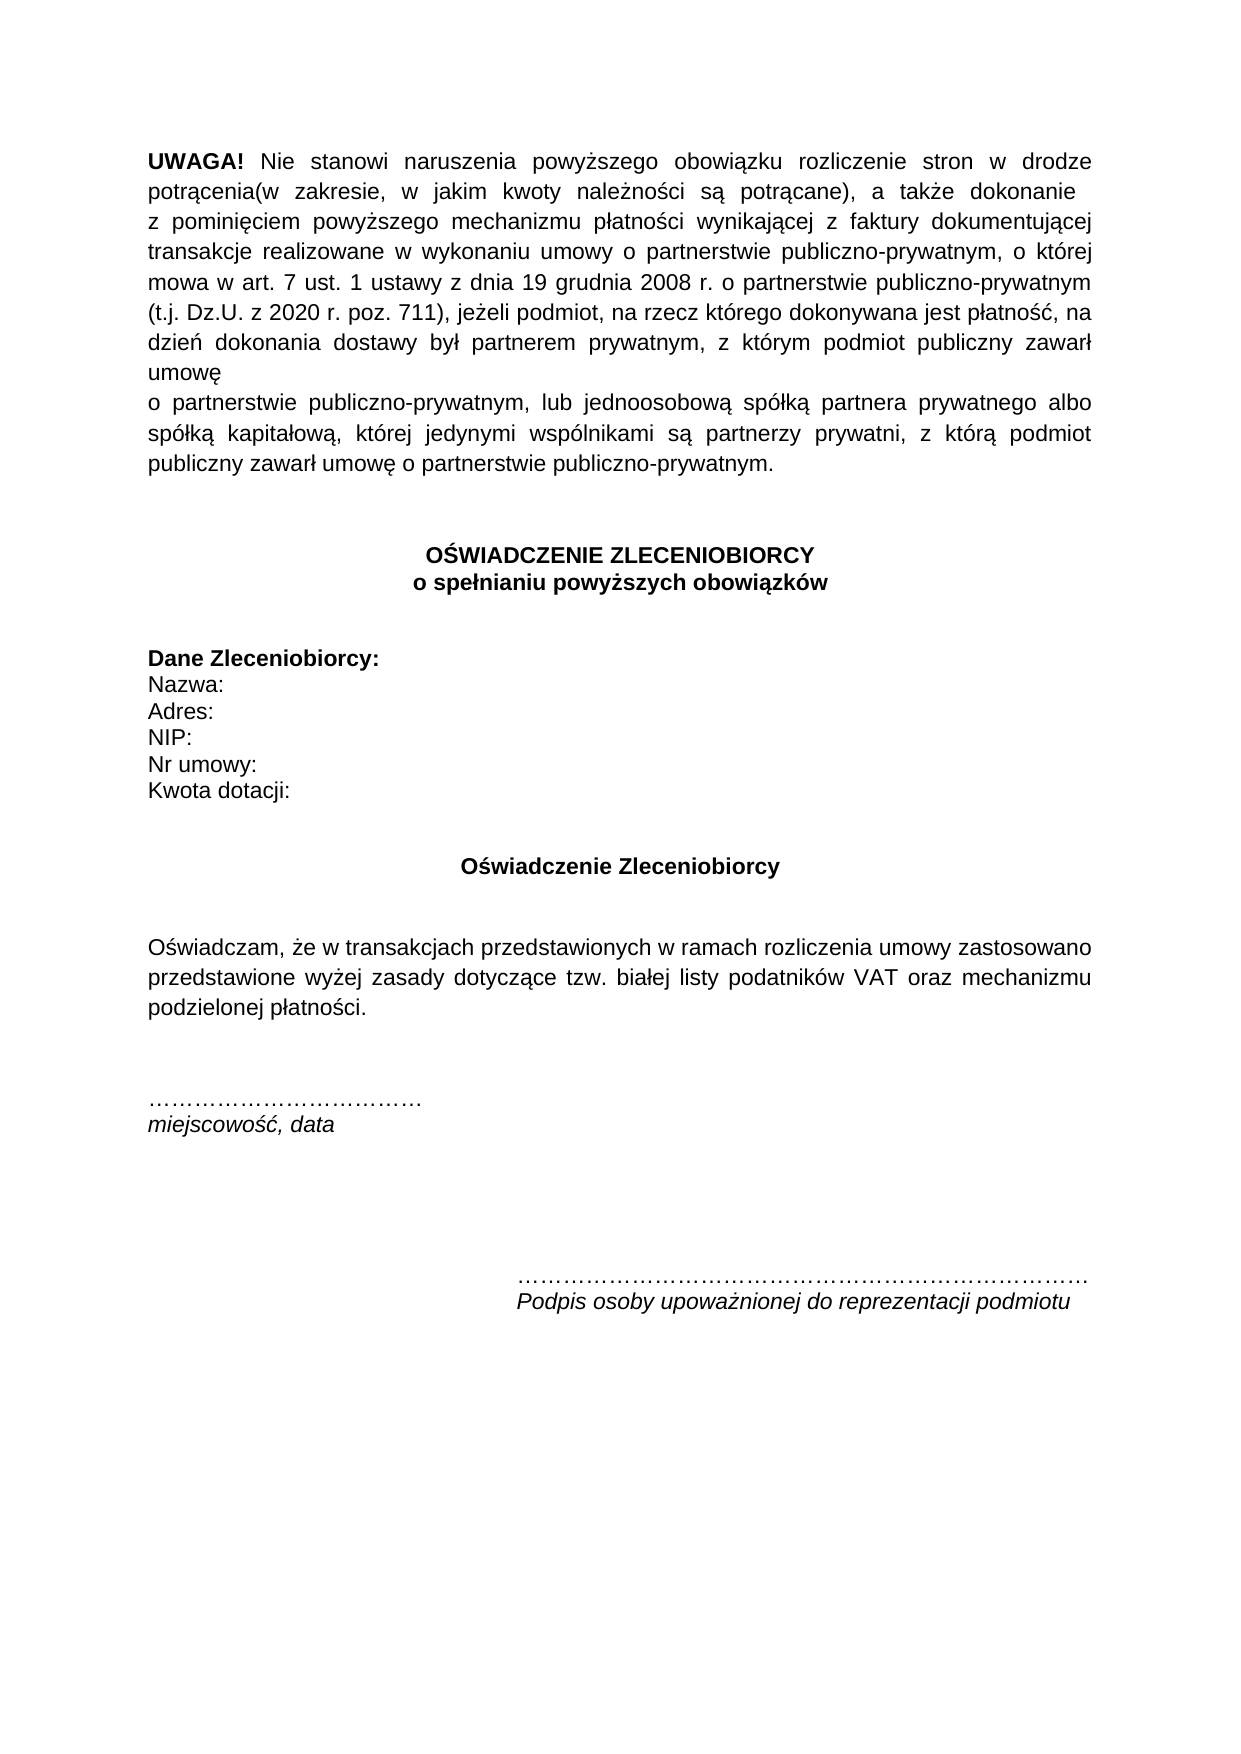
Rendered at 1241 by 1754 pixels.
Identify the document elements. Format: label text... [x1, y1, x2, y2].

text Podpis osoby upoważnionej do reprezentacji podmiotu [516, 1288, 1093, 1341]
text Oświadczam, że w transakcjach przedstawionych w ramach rozliczenia umowy zastosowano przedstawione wyżej zasady dotyczące tzw. białej listy podatników VAT oraz mechanizmu podzielonej płatności. [148, 933, 1093, 1020]
text Adres: [148, 698, 1093, 724]
text Dane Zleceniobiorcy: [148, 645, 1093, 671]
text ………………………………………………………………… [516, 1262, 1093, 1288]
text OŚWIADCZENIE ZLECENIOBIORCY [148, 542, 1093, 569]
text UWAGA! Nie stanowi naruszenia powyższego obowiązku rozliczenie stron w drodze potrącenia(w zakresie, w jakim kwoty należności są potrącane), a także dokonanie z pominięciem powyższego mechanizmu płatności wynikającej z faktury dokumentującej transakcje realizowane w wykonaniu umowy o partnerstwie publiczno-prywatnym, o której mowa w art. 7 ust. 1 ustawy z dnia 19 grudnia 2008 r. o partnerstwie publiczno-prywatnym (t.j. Dz.U. z 2020 r. poz. 711), jeżeli podmiot, na rzecz którego dokonywana jest płatność, na dzień dokonania dostawy był partnerem prywatnym, z którym podmiot publiczny zawarł umowę o partnerstwie publiczno-prywatnym, lub jednoosobową spółką partnera prywatnego albo spółką kapitałową, której jedynymi wspólnikami są partnerzy prywatni, z którą podmiot publiczny zawarł umowę o partnerstwie publiczno-prywatnym. [148, 148, 1093, 476]
text Nr umowy: [148, 751, 1093, 777]
text NIP: [148, 724, 1093, 751]
text miejscowość, data [148, 1111, 1093, 1137]
text Nazwa: [148, 671, 1093, 698]
text ……………………………… [148, 1084, 1093, 1111]
text Kwota dotacji: [148, 777, 1093, 803]
text Oświadczenie Zleceniobiorcy [148, 853, 1093, 879]
text o spełnianiu powyższych obowiązków [148, 569, 1093, 595]
